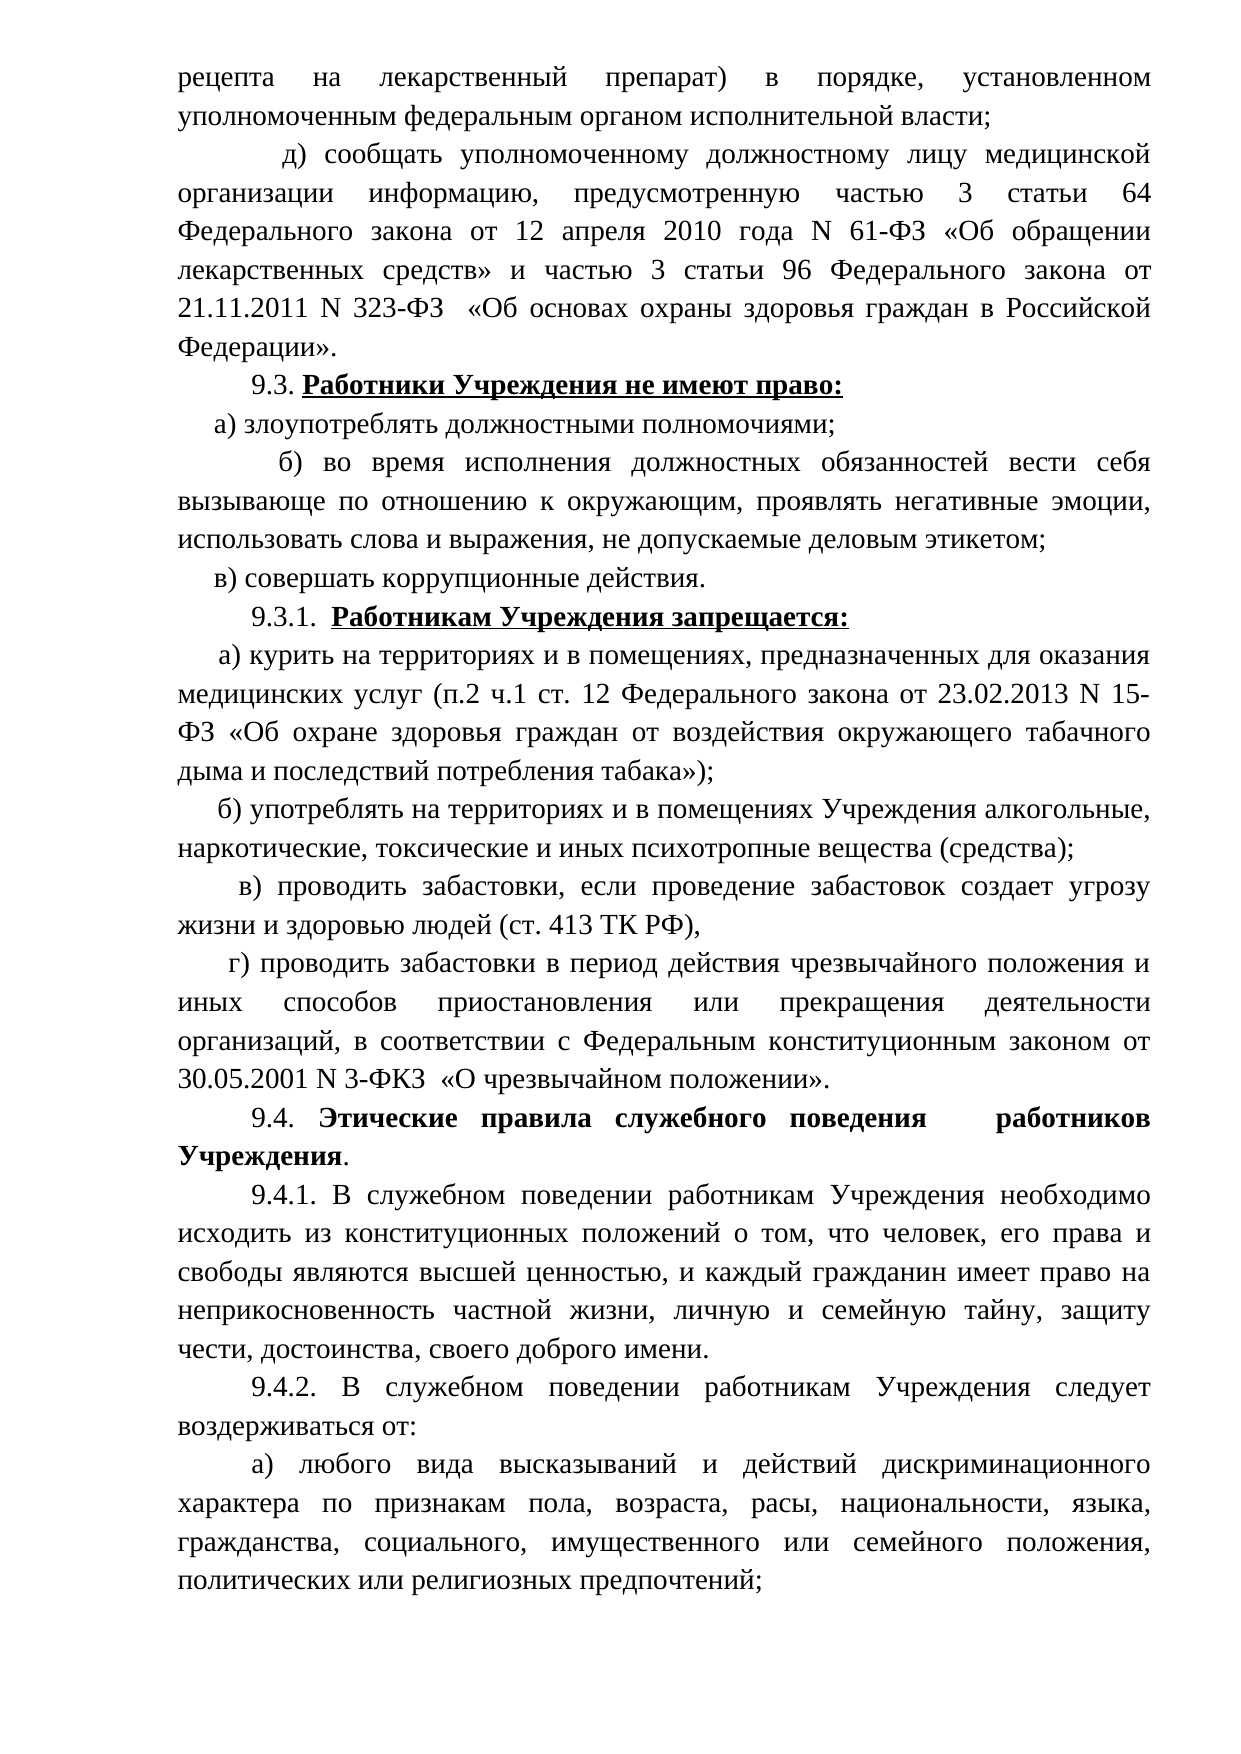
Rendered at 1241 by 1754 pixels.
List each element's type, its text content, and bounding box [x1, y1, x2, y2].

text а) курить на территориях и в помещениях, предназначенных для оказания медицинских услуг (п.2 ч.1 ст. 12 Федерального закона от 23.02.2013 N 15-ФЗ «Об охране здоровья граждан от воздействия окружающего табачного дыма и последствий потребления табака»); [177, 637, 1152, 786]
text в) совершать коррупционные действия. [177, 560, 1152, 594]
text 9.4.2. В служебном поведении работникам Учреждения следует воздерживаться от: [177, 1369, 1152, 1442]
text 9.3.1. Работникам Учреждения запрещается: [177, 599, 1152, 632]
text б) употреблять на территориях и в помещениях Учреждения алкогольные, наркотические, токсические и иных психотропные вещества (средства); [177, 791, 1152, 863]
text а) злоупотреблять должностными полномочиями; [177, 406, 1152, 439]
text 9.4. Этические правила служебного поведения работников Учреждения. [177, 1100, 1152, 1172]
text 9.3. Работники Учреждения не имеют право: [177, 367, 1152, 401]
text д) сообщать уполномоченному должностному лицу медицинской организации информацию, предусмотренную частью 3 статьи 64 Федерального закона от 12 апреля 2010 года N 61-ФЗ «Об обращении лекарственных средств» и частью 3 статьи 96 Федерального закона от 21.11.2011 N 323-ФЗ «Об основах охраны здоровья граждан в Российской Федерации». [177, 136, 1152, 362]
text в) проводить забастовки, если проведение забастовок создает угрозу жизни и здоровью людей (ст. 413 ТК РФ), [177, 868, 1152, 941]
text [177, 59, 1152, 131]
text а) любого вида высказываний и действий дискриминационного характера по признакам пола, возраста, расы, национальности, языка, гражданства, социального, имущественного или семейного положения, политических или религиозных предпочтений; [177, 1447, 1152, 1596]
text 9.4.1. В служебном поведении работникам Учреждения необходимо исходить из конституционных положений о том, что человек, его права и свободы являются высшей ценностью, и каждый гражданин имеет право на неприкосновенность частной жизни, личную и семейную тайну, защиту чести, достоинства, своего доброго имени. [177, 1177, 1152, 1364]
text б) во время исполнения должностных обязанностей вести себя вызывающе по отношению к окружающим, проявлять негативные эмоции, использовать слова и выражения, не допускаемые деловым этикетом; [177, 444, 1152, 555]
text г) проводить забастовки в период действия чрезвычайного положения и иных способов приостановления или прекращения деятельности организаций, в соответствии с Федеральным конституционным законом от 30.05.2001 N 3-ФКЗ «О чрезвычайном положении». [177, 946, 1152, 1095]
